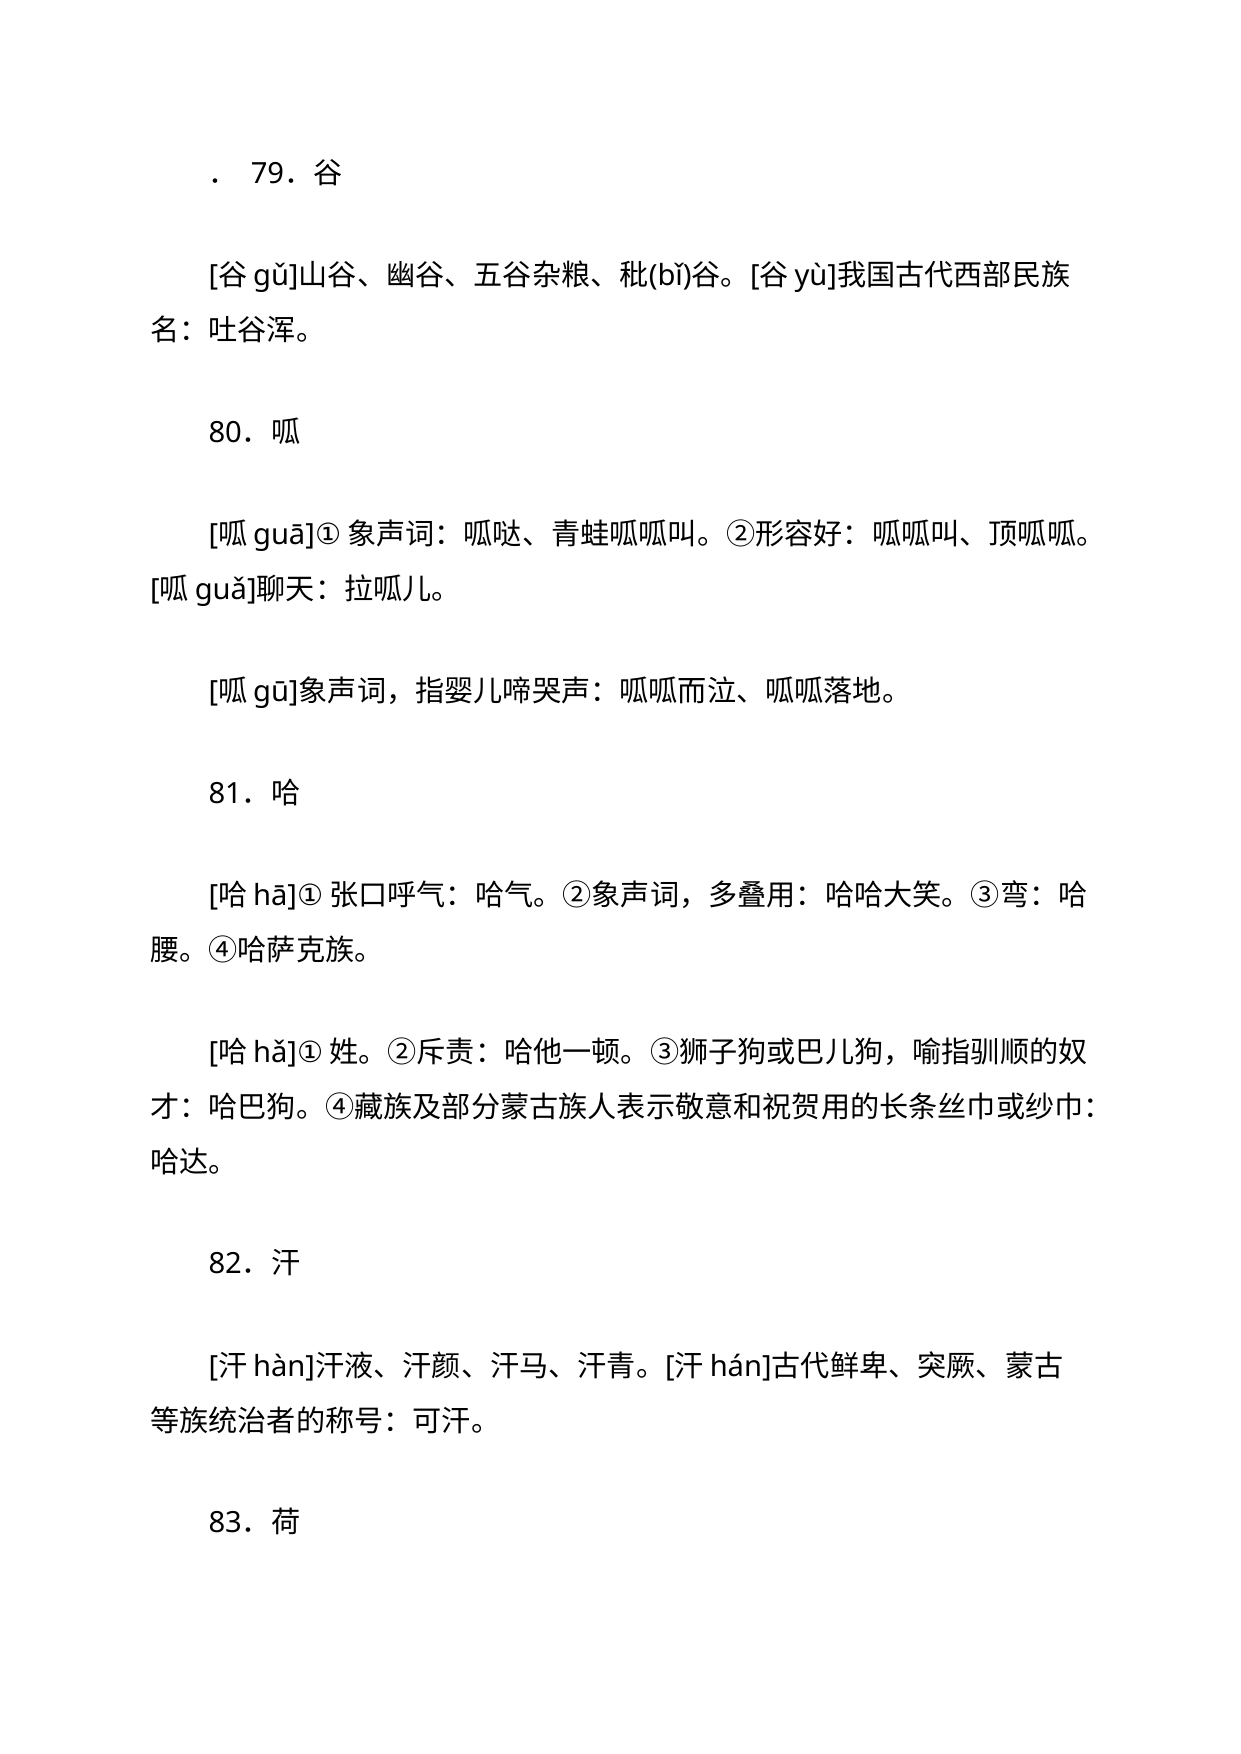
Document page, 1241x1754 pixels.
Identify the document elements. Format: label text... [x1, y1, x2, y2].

text [谷gǔ]山谷、幽谷、五谷杂粮、秕(bǐ)谷。[谷yù]我国古代西部民族名：吐谷浑。 [150, 252, 1090, 349]
text 83．荷 [150, 1499, 1090, 1541]
text 80．呱 [150, 409, 1090, 451]
text 81．哈 [150, 770, 1090, 812]
text ． 79．谷 [150, 150, 1090, 192]
text [哈hā]①张口呼气：哈气。②象声词，多叠用：哈哈大笑。③弯：哈腰。④哈萨克族。 [150, 872, 1090, 969]
text [呱gū]象声词，指婴儿啼哭声：呱呱而泣、呱呱落地。 [150, 668, 1090, 710]
text [哈hǎ]①姓。②斥责：哈他一顿。③狮子狗或巴儿狗，喻指驯顺的奴才：哈巴狗。④藏族及部分蒙古族人表示敬意和祝贺用的长条丝巾或纱巾：哈达。 [150, 1028, 1090, 1181]
text 82．汗 [150, 1240, 1090, 1282]
text [呱guā]①象声词：呱哒、青蛙呱呱叫。②形容好：呱呱叫、顶呱呱。[呱guǎ]聊天：拉呱儿。 [150, 511, 1090, 608]
text [汗hàn]汗液、汗颜、汗马、汗青。[汗hán]古代鲜卑、突厥、蒙古等族统治者的称号：可汗。 [150, 1342, 1090, 1439]
